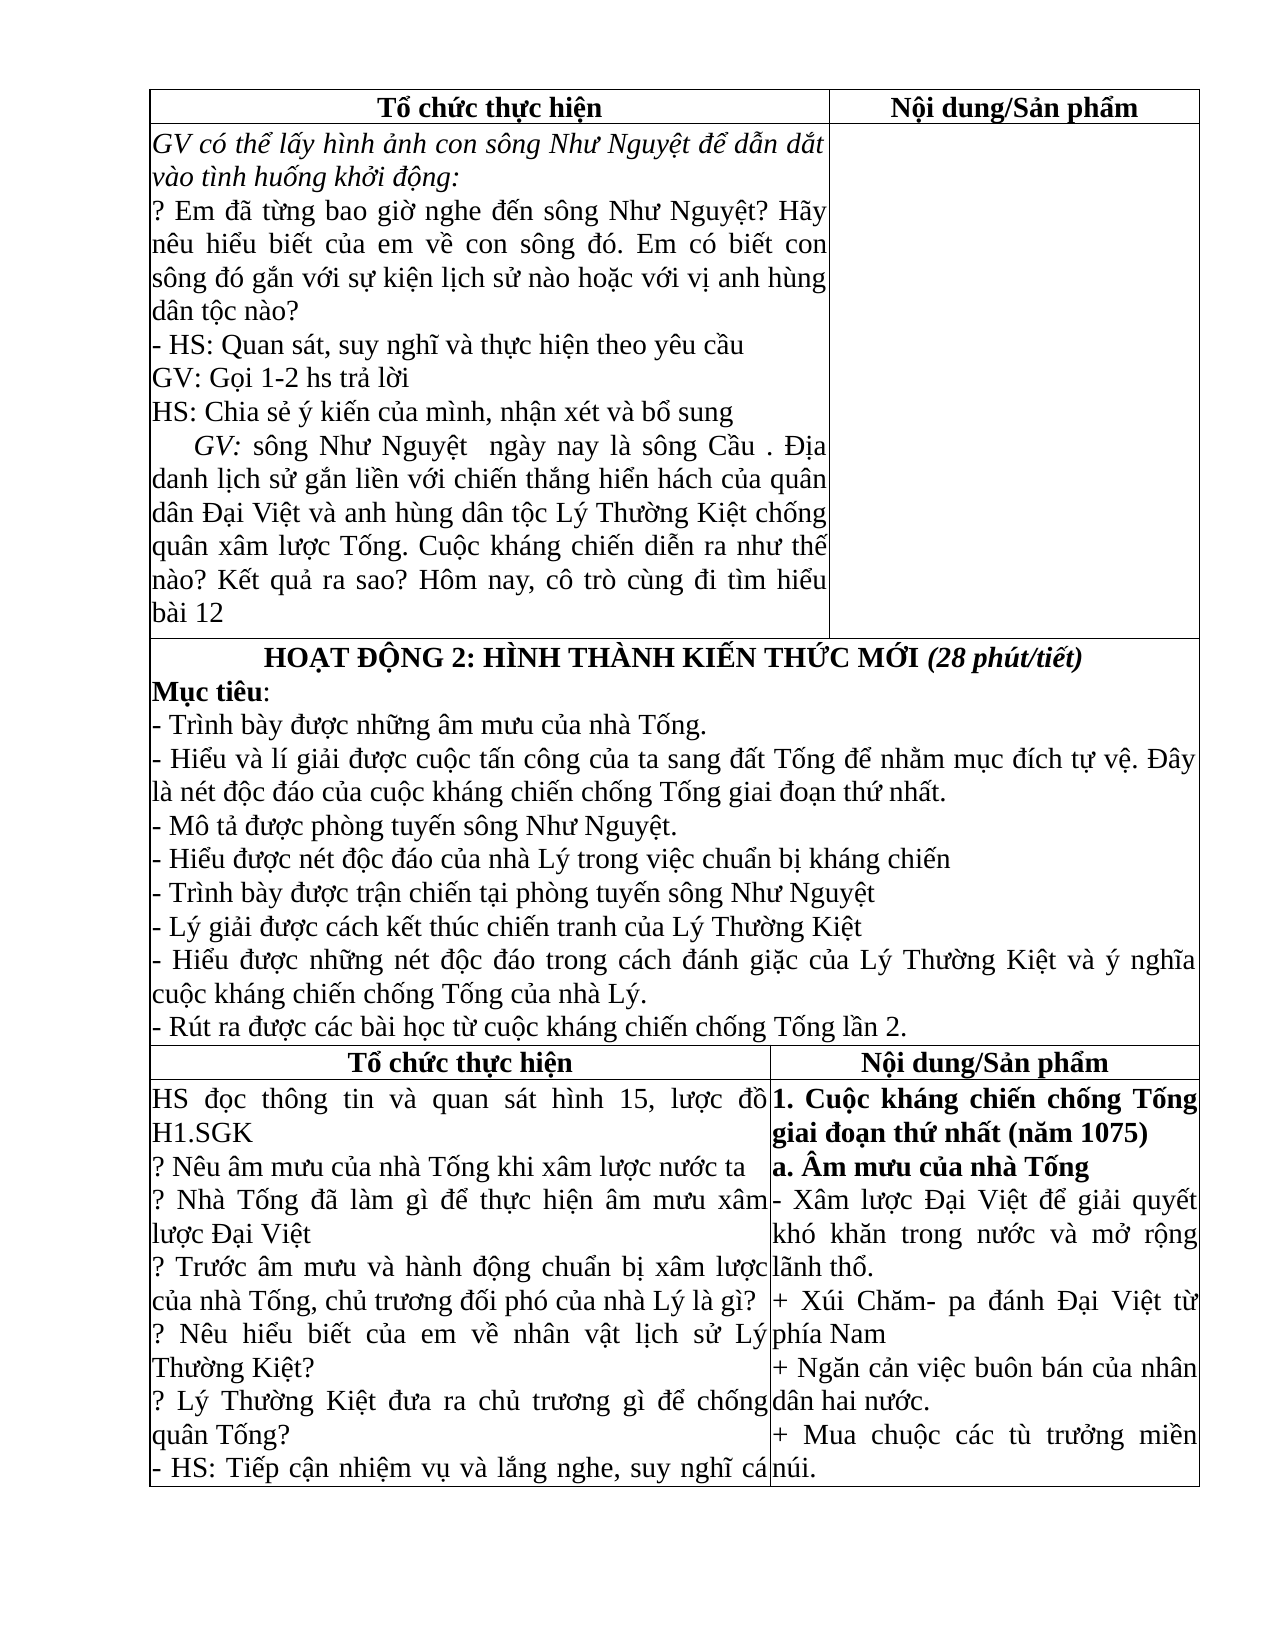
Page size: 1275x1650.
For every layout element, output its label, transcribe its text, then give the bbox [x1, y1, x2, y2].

table_cell Tổ chức thực hiện [151, 1046, 770, 1079]
table_cell Nội dung/Sản phẩm [830, 90, 1199, 123]
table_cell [151, 1080, 770, 1486]
table_cell Tổ chức thực hiện [151, 90, 829, 123]
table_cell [771, 1080, 1199, 1486]
table_cell [830, 124, 1199, 638]
table_cell Nội dung/Sản phẩm [771, 1046, 1199, 1079]
table_cell HOẠT ĐỘNG 2: HÌNH THÀNH KIẾN THỨC MỚI (28 phút/tiết) Mục tiêu: - Trình bày được những âm mưu của nhà Tống. - Hiểu và lí giải được cuộc tấn công của ta sang đất Tống để nhằm mục đích tự vệ. Đây là nét độc đáo của cuộc kháng chiến chống Tống giai đoạn thứ nhất. - Mô tả được phòng tuyến sông Như Nguyệt. - Hiểu được nét độc đáo của nhà Lý trong việc chuẩn bị kháng chiến - Trình bày được trận chiến tại phòng tuyến sông Như Nguyệt - Lý giải được cách kết thúc chiến tranh của Lý Thường Kiệt - Hiểu được những nét độc đáo trong cách đánh giặc của Lý Thường Kiệt và ý nghĩa cuộc kháng chiến chống Tống của nhà Lý. - Rút ra được các bài học từ cuộc kháng chiến chống Tống lần 2. [151, 639, 1199, 1044]
table_cell GV có thể lấy hình ảnh con sông Như Nguyệt để dẫn dắt vào tình huống khởi động: ? Em đã từng bao giờ nghe đến sông Như Nguyệt? Hãy nêu hiểu biết của em về con sông đó. Em có biết con sông đó gắn với sự kiện lịch sử nào hoặc với vị anh hùng dân tộc nào? - HS: Quan sát, suy nghĩ và thực hiện theo yêu cầu GV: Gọi 1-2 hs trả lời HS: Chia sẻ ý kiến của mình, nhận xét và bổ sung GV: sông Như Nguyệt ngày nay là sông Cầu . Địa danh lịch sử gắn liền với chiến thắng hiển hách của quân dân Đại Việt và anh hùng dân tộc Lý Thường Kiệt chống quân xâm lược Tống. Cuộc kháng chiến diễn ra như thế nào? Kết quả ra sao? Hôm nay, cô trò cùng đi tìm hiểu bài 12 [151, 124, 829, 638]
